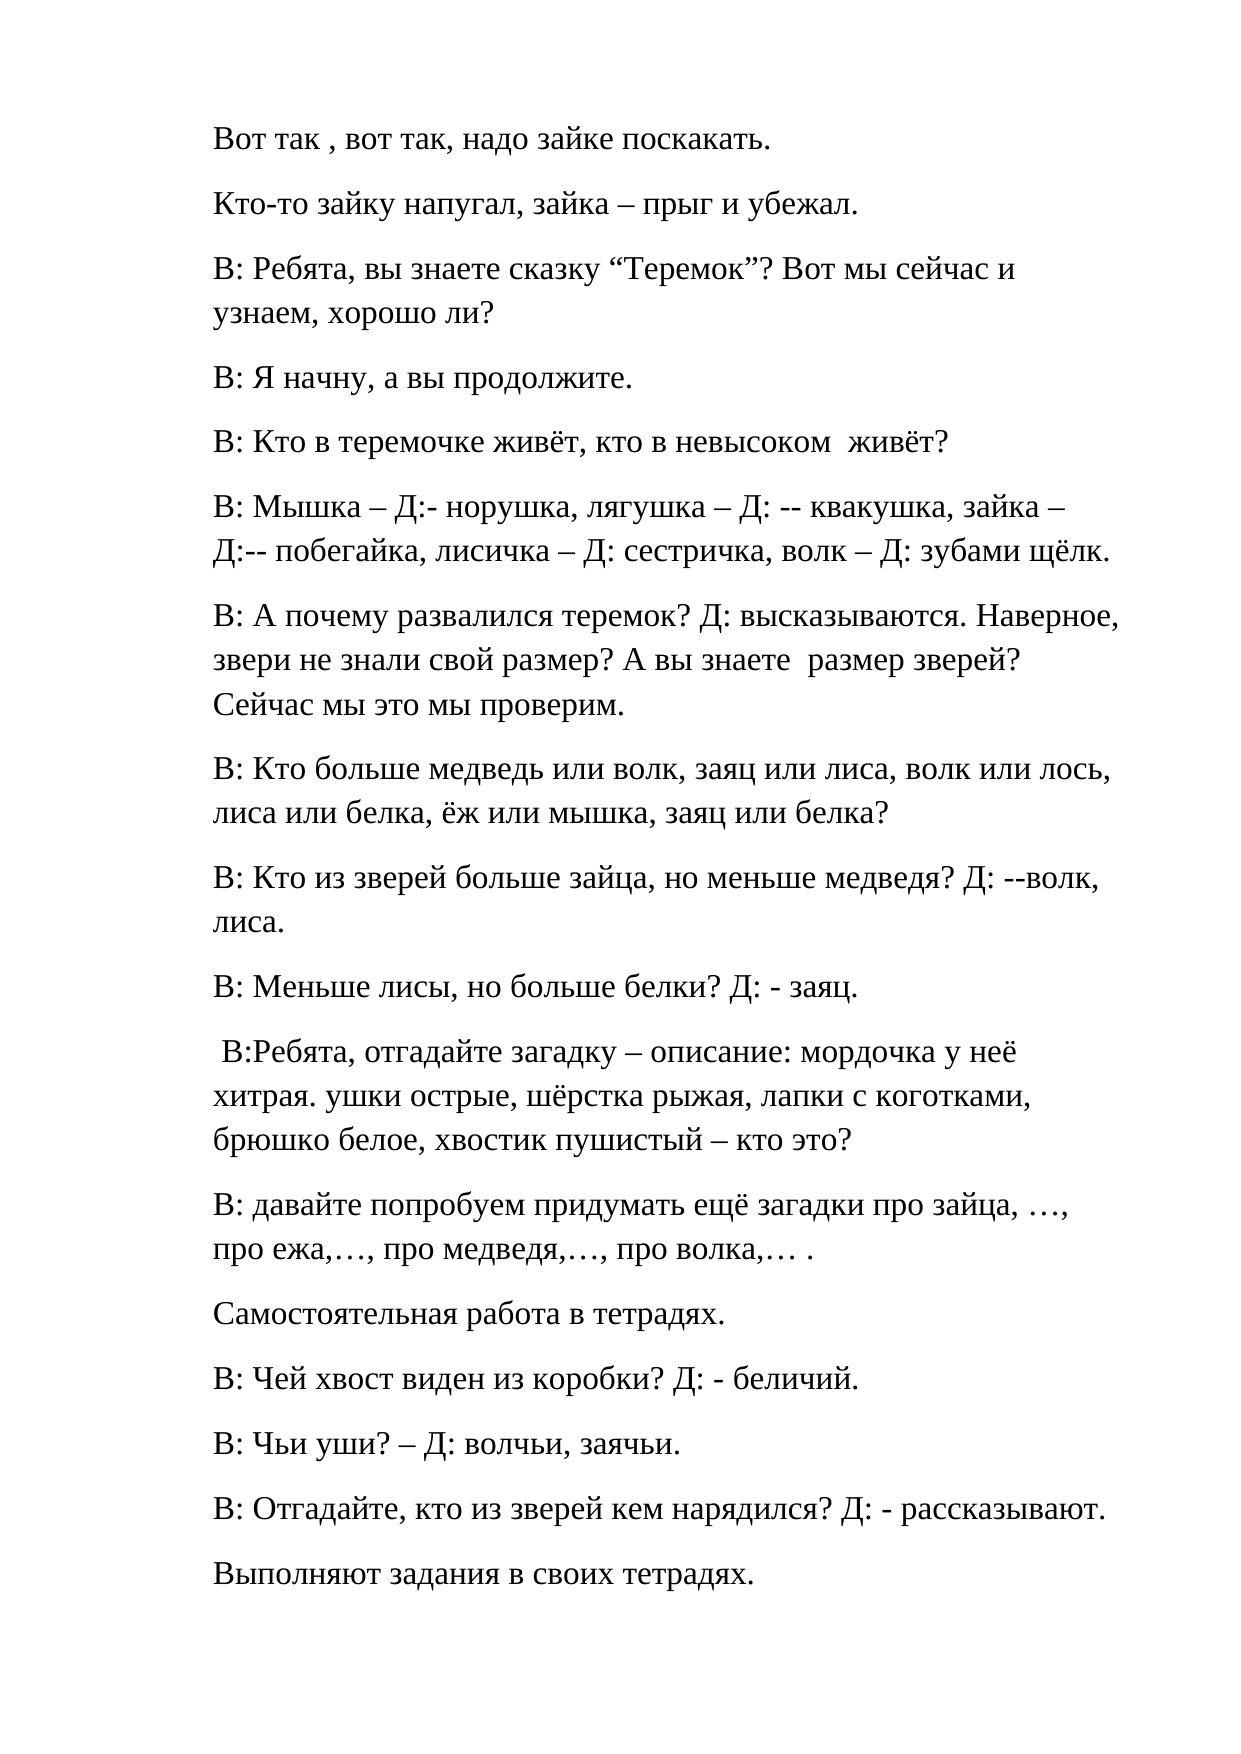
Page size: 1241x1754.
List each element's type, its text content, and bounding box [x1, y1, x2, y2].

text В: Отгадайте, кто из зверей кем нарядился? Д: - рассказывают. [213, 1488, 1122, 1526]
text Самостоятельная работа в тетрадях. [213, 1293, 1122, 1332]
text В: Ребята, вы знаете сказку “Теремок”? Вот мы сейчас и узнаем, хорошо ли? [213, 248, 1122, 330]
text Выполняют задания в своих тетрадях. [213, 1553, 1122, 1591]
text Вот так , вот так, надо зайке поскакать. [213, 118, 1122, 156]
text В: Чей хвост виден из коробки? Д: - беличий. [213, 1358, 1122, 1397]
text В: Кто в теремочке живёт, кто в невысоком живёт? [213, 422, 1122, 460]
text В: Мышка – Д:- норушка, лягушка – Д: -- квакушка, зайка – Д:-- побегайка, лисичка – Д: сестричка, волк – Д: зубами щёлк. [213, 487, 1122, 569]
text В: Чьи уши? – Д: волчьи, заячьи. [213, 1423, 1122, 1462]
text В: А почему развалился теремок? Д: высказываются. Наверное, звери не знали свой размер? А вы знаете размер зверей? Сейчас мы это мы проверим. [213, 596, 1122, 722]
text В: Я начну, а вы продолжите. [213, 357, 1122, 395]
text В: Меньше лисы, но больше белки? Д: - заяц. [213, 967, 1122, 1005]
text В: Кто из зверей больше зайца, но меньше медведя? Д: --волк, лиса. [213, 858, 1122, 940]
text В: Кто больше медведь или волк, заяц или лиса, волк или лось, лиса или белка, ёж или мышка, заяц или белка? [213, 749, 1122, 831]
text В: давайте попробуем придумать ещё загадки про зайца, …, про ежа,…, про медведя,…, про волка,… . [213, 1184, 1122, 1267]
text В:Ребята, отгадайте загадку – описание: мордочка у неё хитрая. ушки острые, шёрстка рыжая, лапки с коготками, брюшко белое, хвостик пушистый – кто это? [213, 1031, 1122, 1158]
text Кто-то зайку напугал, зайка – прыг и убежал. [213, 183, 1122, 221]
